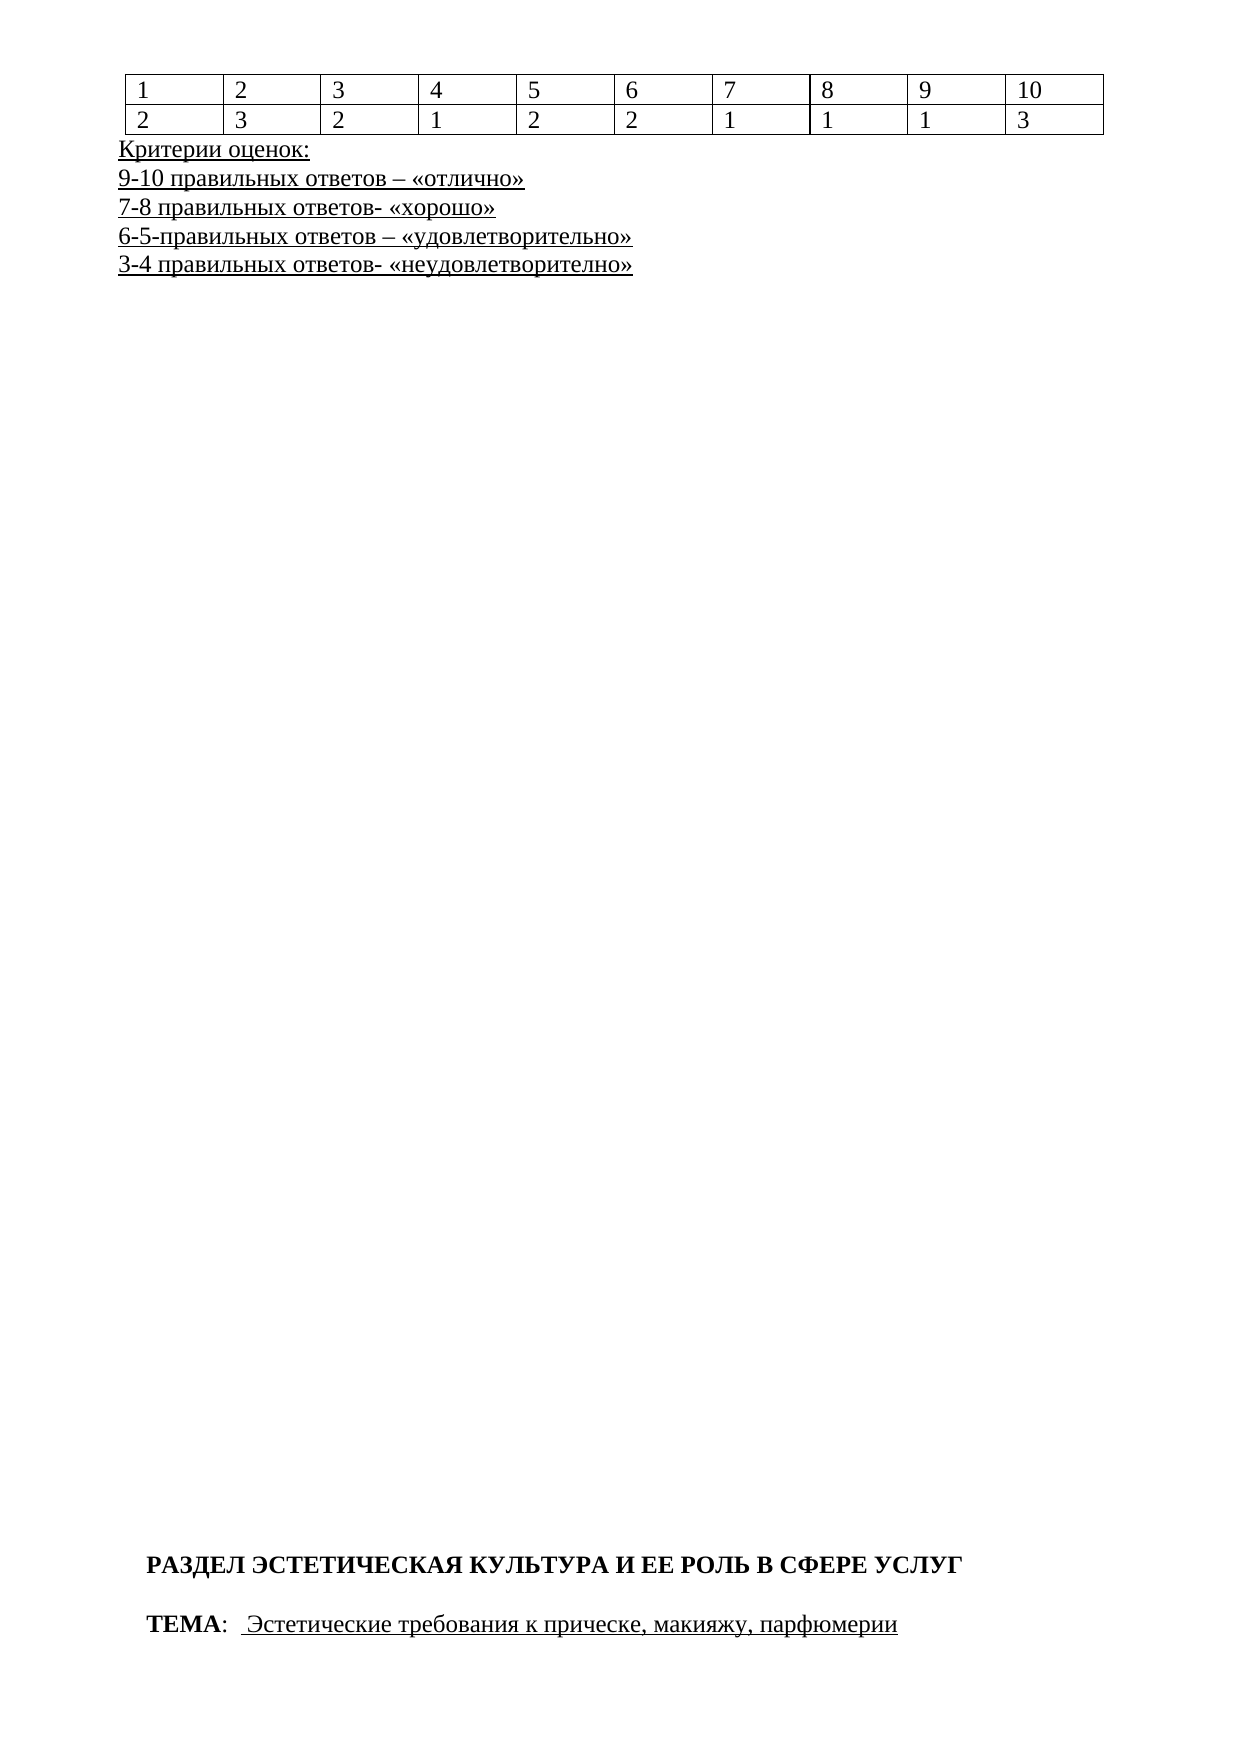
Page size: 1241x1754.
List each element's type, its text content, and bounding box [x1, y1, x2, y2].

text 6-5-правильных ответов – «удовлетворительно» [118, 221, 1152, 249]
table_header 8 [811, 75, 907, 104]
table_cell 2 [126, 105, 223, 133]
table_header 9 [908, 75, 1005, 104]
text ТЕМА: Эстетические требования к прическе, макияжу, парфюмерии [146, 1608, 1105, 1638]
text 9-10 правильных ответов – «отлично» [118, 163, 1152, 192]
text Критерии оценок: [118, 134, 1152, 163]
table_cell 1 [811, 105, 907, 133]
text 3-4 правильных ответов- «неудовлетворително» [118, 249, 1152, 278]
table_cell 2 [321, 105, 418, 133]
table_header 6 [615, 75, 712, 104]
table_cell 1 [419, 105, 516, 133]
table_header 2 [224, 75, 320, 104]
table_header 4 [419, 75, 516, 104]
table_cell 1 [713, 105, 809, 133]
table_header 3 [321, 75, 418, 104]
table_header 1 [126, 75, 223, 104]
table_header 10 [1006, 75, 1103, 104]
table_cell 2 [615, 105, 712, 133]
table_cell 3 [224, 105, 320, 133]
text 7-8 правильных ответов- «хорошо» [118, 192, 1152, 221]
table_cell 3 [1006, 105, 1103, 133]
table_header 5 [517, 75, 614, 104]
text РАЗДЕЛ ЭСТЕТИЧЕСКАЯ КУЛЬТУРА И ЕЕ РОЛЬ В СФЕРЕ УСЛУГ [146, 1548, 1105, 1578]
table_cell 2 [517, 105, 614, 133]
table_header 7 [713, 75, 809, 104]
table_cell 1 [908, 105, 1005, 133]
